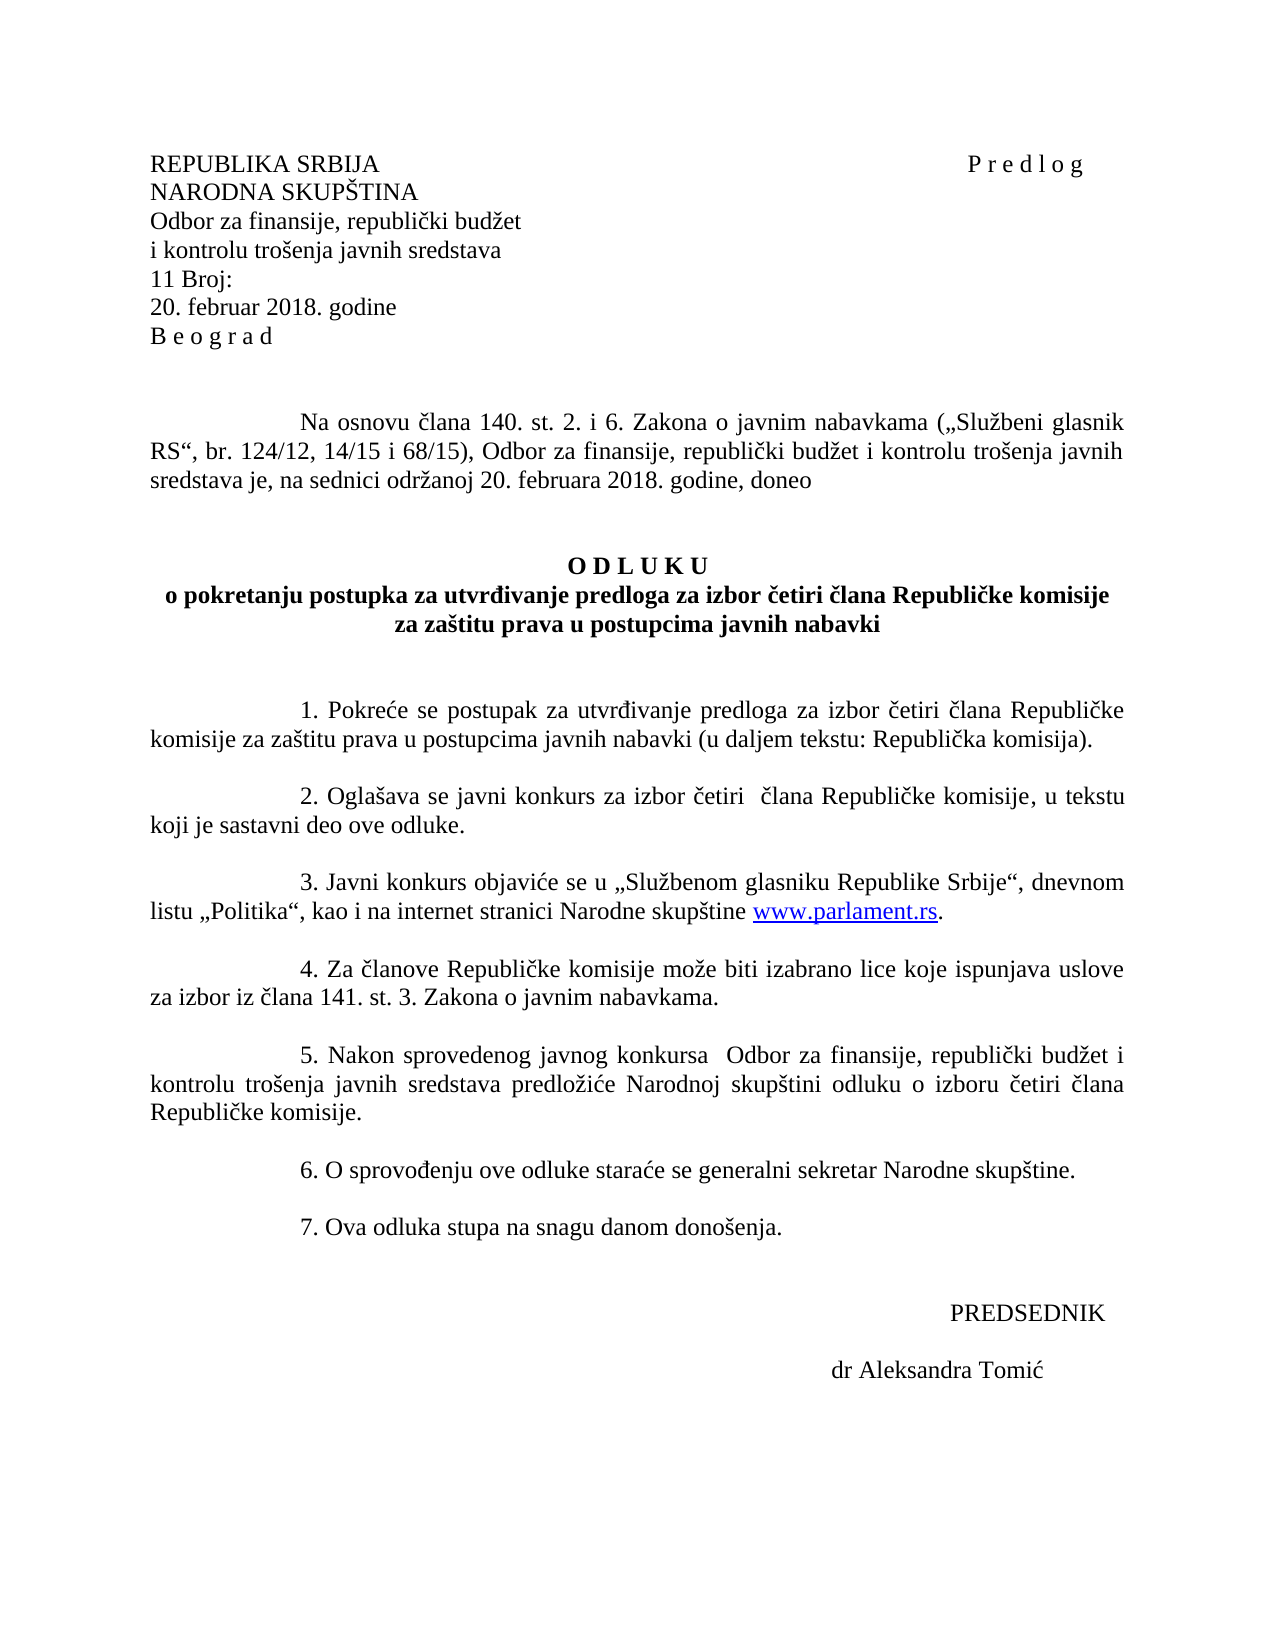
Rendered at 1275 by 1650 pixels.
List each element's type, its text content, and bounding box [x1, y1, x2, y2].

text B e o g r a d [150, 321, 1125, 350]
text 11 Broj: [150, 264, 1125, 292]
text dr Aleksandra Tomić [150, 1356, 1125, 1384]
text 6. O sprovođenju ove odluke staraće se generalni sekretar Narodne skupštine. [150, 1155, 1125, 1184]
text REPUBLIKA SRBIJA P r e d l o g [150, 149, 1125, 177]
text O D L U K U [150, 551, 1125, 580]
text NARODNA SKUPŠTINA [150, 177, 1125, 206]
text 5. Nakon sprovedenog javnog konkursa Odbor za finansije, republički budžet i kontrolu trošenja javnih sredstava predložiće Narodnoj skupštini odluku o izboru četiri člana Republičke komisije. [150, 1040, 1125, 1126]
text i kontrolu trošenja javnih sredstava [150, 235, 1125, 264]
text 2. Oglašava se javni konkurs za izbor četiri člana Republičke komisije, u tekstu koji je sastavni deo ove odluke. [150, 781, 1125, 839]
text 1. Pokreće se postupak za utvrđivanje predloga za izbor četiri člana Republičke komisije za zaštitu prava u postupcima javnih nabavki (u daljem tekstu: Republička komisija). [150, 695, 1125, 752]
text Odbor za finansije, republički budžet [150, 206, 1125, 235]
text 4. Za članove Republičke komisije može biti izabrano lice koje ispunjava uslove za izbor iz člana 141. st. 3. Zakona o javnim nabavkama. [150, 954, 1125, 1011]
text o pokretanju postupka za utvrđivanje predloga za izbor četiri člana Republičke komisije za zaštitu prava u postupcima javnih nabavki [150, 580, 1125, 637]
text PREDSEDNIK [150, 1270, 1125, 1327]
text 20. februar 2018. godine [150, 292, 1125, 321]
text 3. Javni konkurs objaviće se u „Službenom glasniku Republike Srbije“, dnevnom listu „Politika“, kao i na internet stranici Narodne skupštine www.parlament.rs. [150, 867, 1125, 925]
text 7. Ova odluka stupa na snagu danom donošenja. [150, 1212, 1125, 1241]
text Na osnovu člana 140. st. 2. i 6. Zakona o javnim nabavkama („Službeni glasnik RS“, br. 124/12, 14/15 i 68/15), Odbor za finansije, republički budžet i kontrolu trošenja javnih sredstava je, na sednici održanoj 20. februara 2018. godine, doneo [75, 407, 1125, 494]
